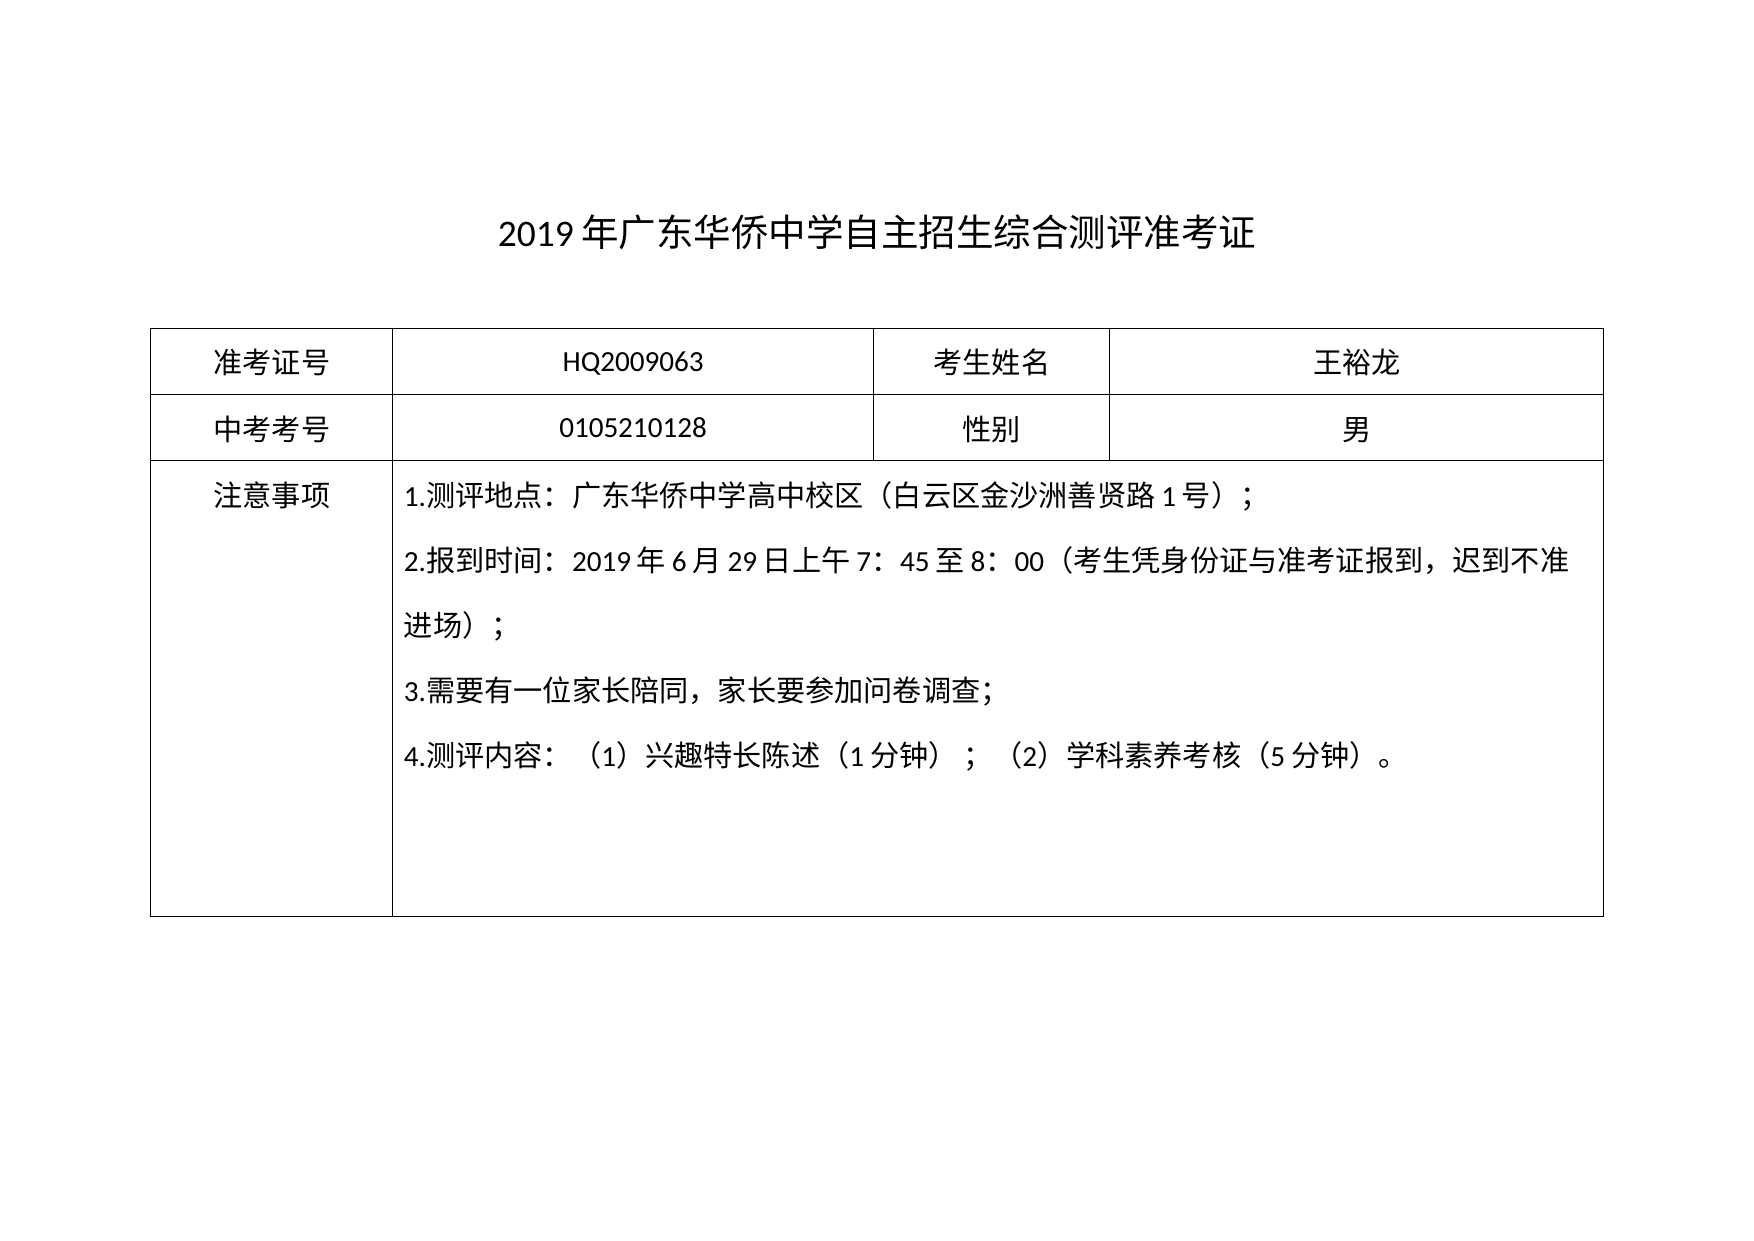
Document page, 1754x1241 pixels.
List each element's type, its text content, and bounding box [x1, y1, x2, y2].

table_cell 男 [1110, 395, 1603, 460]
table_cell 性别 [874, 395, 1109, 460]
table_header HQ2009063 [393, 329, 873, 394]
table_cell 注意事项 [151, 461, 392, 916]
text 2019年广东华侨中学自主招生综合测评准考证 [150, 198, 1604, 263]
table_cell 0105210128 [393, 395, 873, 460]
table_header 王裕龙 [1110, 329, 1603, 394]
table_cell 1.测评地点：广东华侨中学高中校区（白云区金沙洲善贤路1号）； 2.报到时间：2019年6月29日上午7：45至8：00（考生凭身份证与准考证报到，迟到不准进场）； 3.需要有一位家长陪同，家长要参加问卷调查； 4.测评内容：（1）兴趣特长陈述（1分钟） ；（2）学科素养考核（5分钟）。 [393, 461, 1603, 916]
table_header 考生姓名 [874, 329, 1109, 394]
table_header 准考证号 [151, 329, 392, 394]
table_cell 中考考号 [151, 395, 392, 460]
